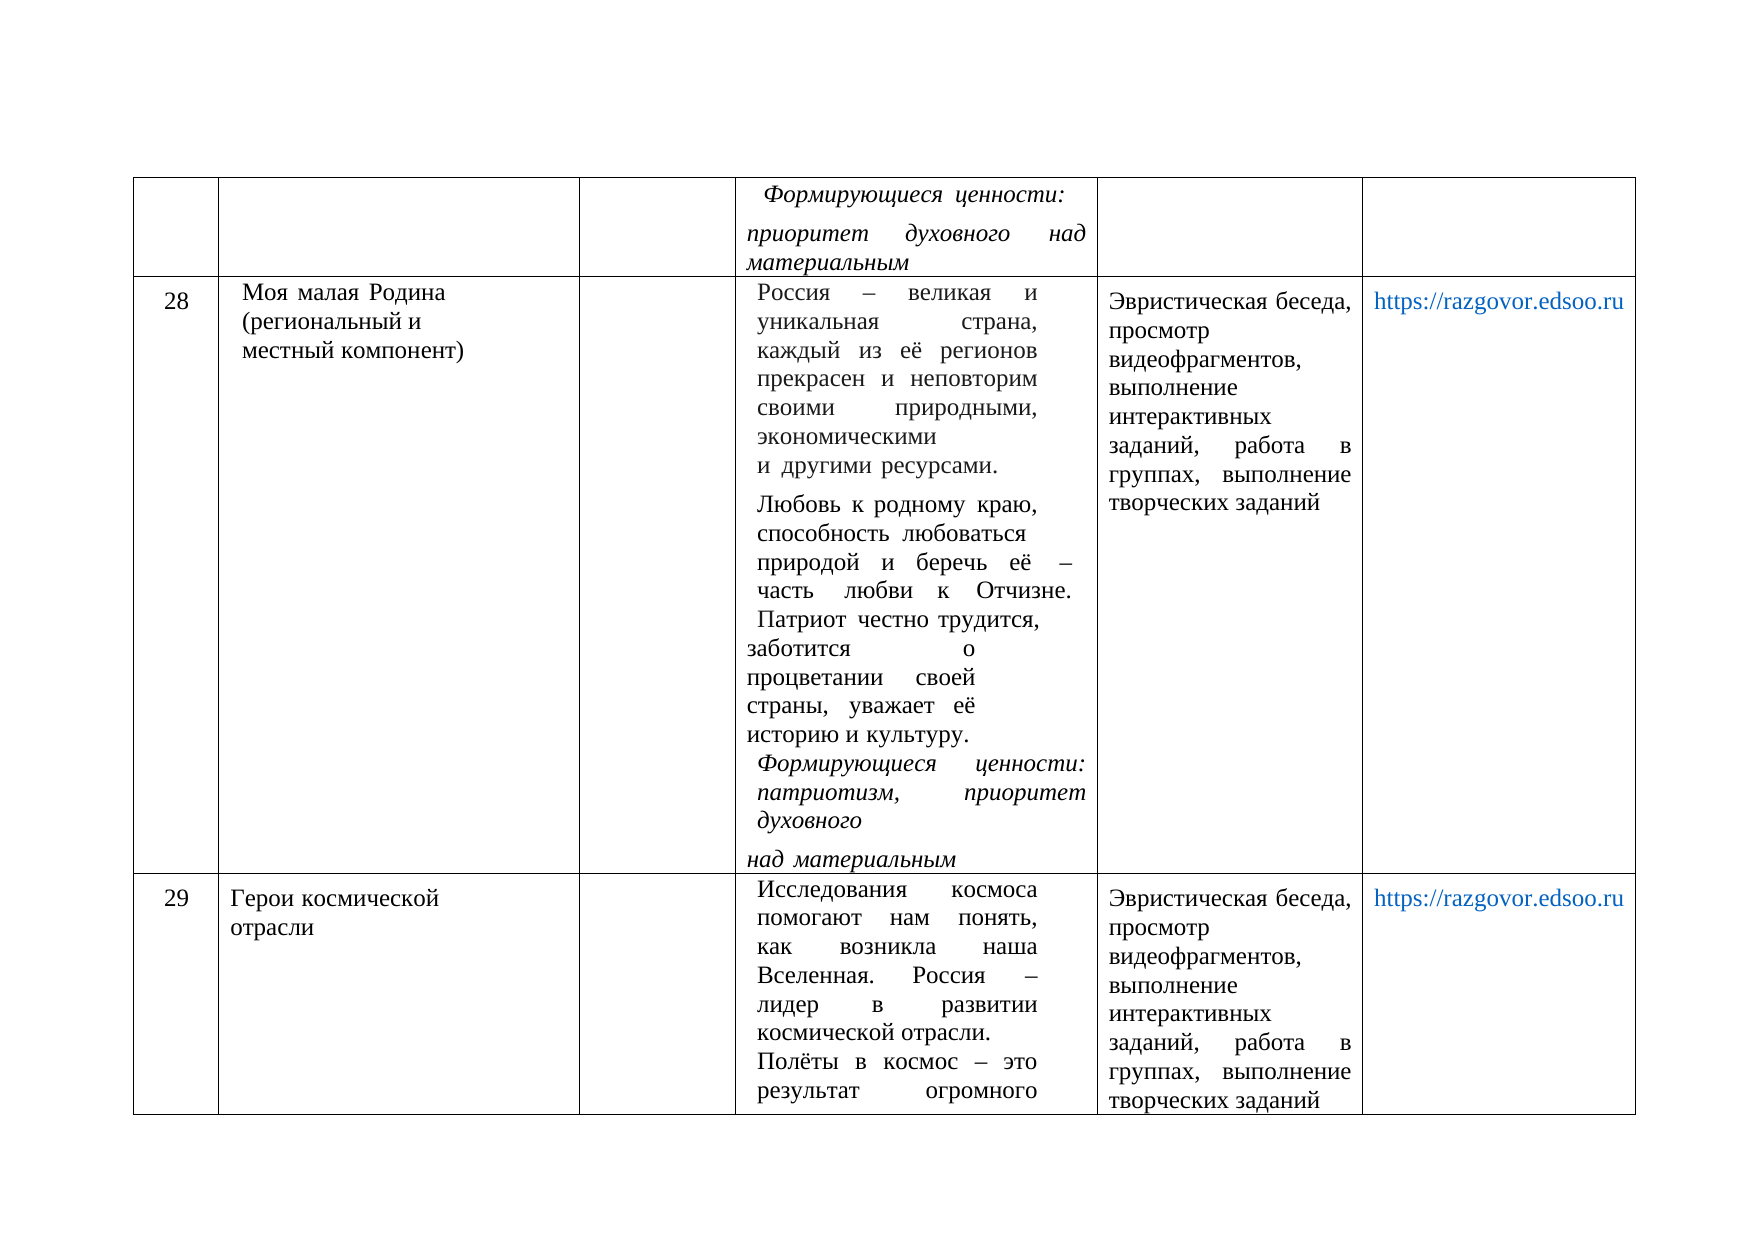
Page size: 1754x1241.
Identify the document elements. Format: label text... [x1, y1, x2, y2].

table_cell Россия – великая и уникальная страна, каждый из её регионов прекрасен и неповторим своими природными, экономическими и другими ресурсами. Любовь к родному краю, способность любоваться природой и беречь её – часть любви к Отчизне. Патриот честно трудится, заботится о процветании своей страны, уважает её историю и культуру. Формирующиеся ценности: патриотизм, приоритет духовного над материальным [736, 277, 1097, 873]
table_cell https://razgovor.edsoo.ru [1363, 277, 1635, 873]
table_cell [219, 178, 579, 276]
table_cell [219, 874, 579, 1113]
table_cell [1098, 178, 1362, 276]
table_cell 29 [134, 874, 218, 1113]
table_cell [580, 178, 735, 276]
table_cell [1363, 874, 1635, 1113]
table_cell 27 [134, 178, 218, 276]
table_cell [1098, 874, 1362, 1113]
table_cell Эвристическая беседа, просмотр видеофрагментов, выполнение интерактивных заданий, работа в группах, выполнение творческих заданий [1098, 277, 1362, 873]
table_cell Моя малая Родина (региональный и местный компонент) [219, 277, 579, 873]
table_cell [580, 277, 735, 873]
table_cell 28 [134, 277, 218, 873]
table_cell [1363, 178, 1635, 276]
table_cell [736, 874, 1097, 1113]
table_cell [736, 178, 1097, 276]
table_cell [580, 874, 735, 1113]
